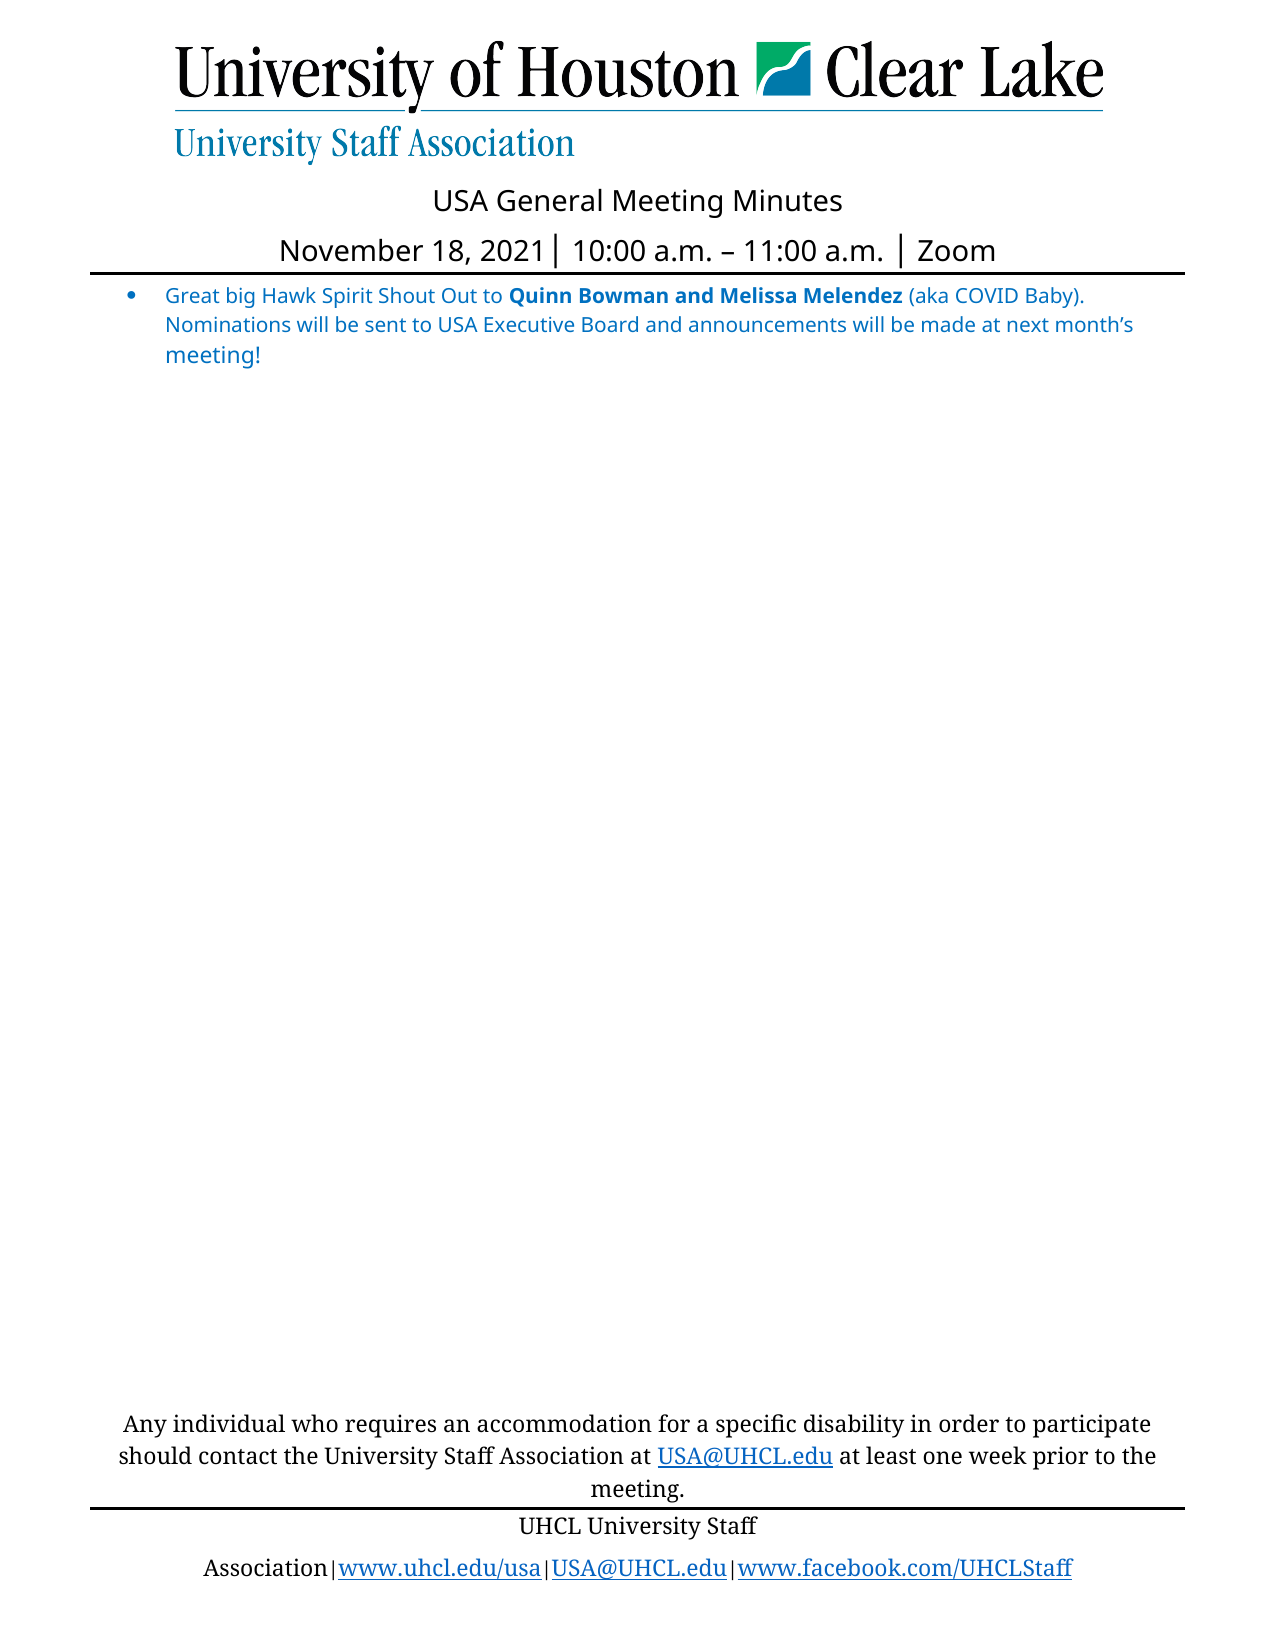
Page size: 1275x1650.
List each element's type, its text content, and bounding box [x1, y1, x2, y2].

list Great big Hawk Spirit Shout Out to Quinn Bowman and Melissa Melendez (aka COVID Baby). Nominations will be sent to USA Executive Board and announcements will be made at next month’s meeting! [127, 282, 1185, 370]
picture [150, 15, 1125, 181]
